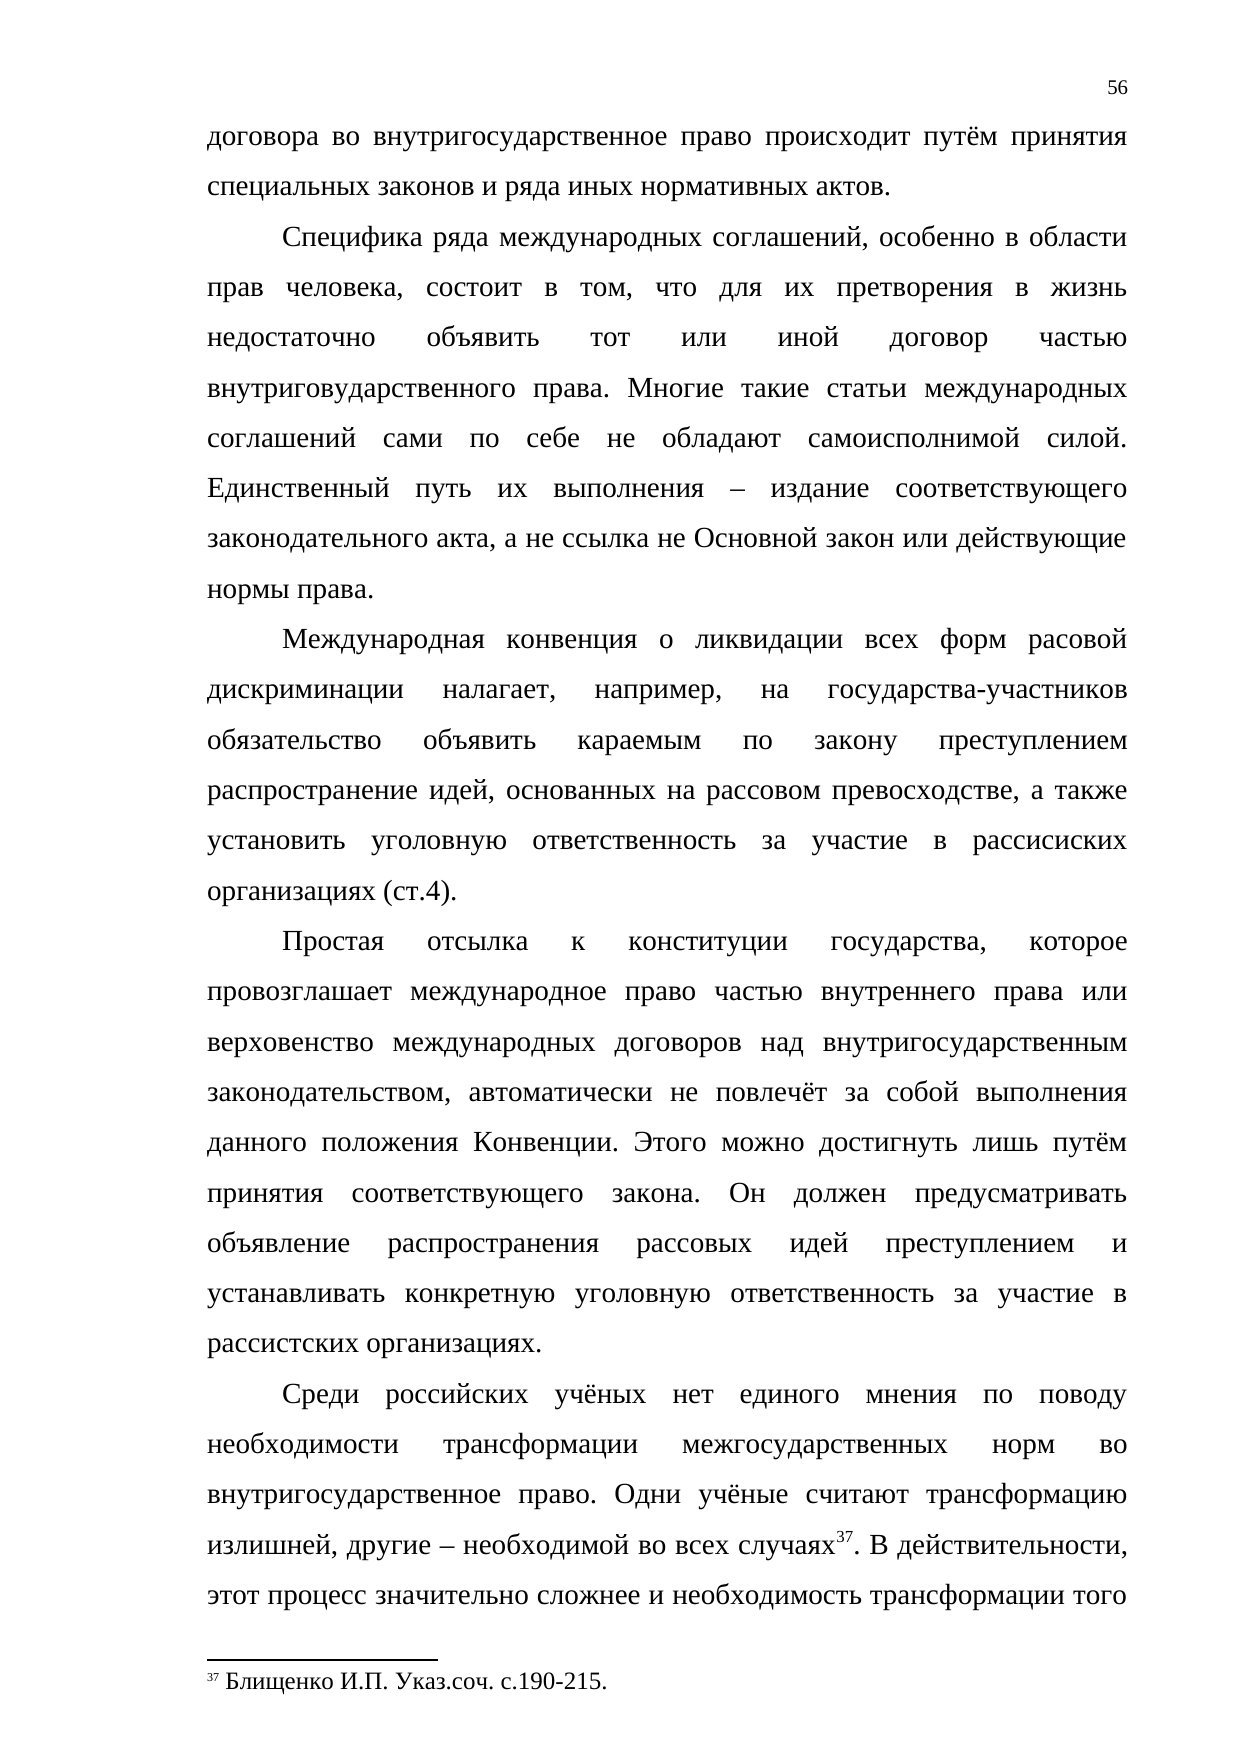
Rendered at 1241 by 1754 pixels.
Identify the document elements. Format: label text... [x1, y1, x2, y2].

text Специфика ряда международных соглашений, особенно в области прав человека, состоит в том, что для их претворения в жизнь недостаточно объявить тот или иной договор частью внутриговударственного права. Многие такие статьи международных соглашений сами по себе не обладают самоисполнимой силой. Единственный путь их выполнения – издание соответствующего законодательного акта, а не ссылка не Основной закон или действующие нормы права. [207, 219, 1128, 604]
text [207, 1376, 1128, 1611]
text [207, 118, 1128, 202]
text Простая отсылка к конституции государства, которое провозглашает международное право частью внутреннего права или верховенство международных договоров над внутригосударственным законодательством, автоматически не повлечёт за собой выполнения данного положения Конвенции. Этого можно достигнуть лишь путём принятия соответствующего закона. Он должен предусматривать объявление распространения рассовых идей преступлением и устанавливать конкретную уголовную ответственность за участие в рассистских организациях. [207, 923, 1128, 1359]
text Международная конвенция о ликвидации всех форм расовой дискриминации налагает, например, на государства-участников обязательство объявить караемым по закону преступлением распространение идей, основанных на рассовом превосходстве, а также установить уголовную ответственность за участие в рассисиских организациях (ст.4). [207, 621, 1128, 906]
